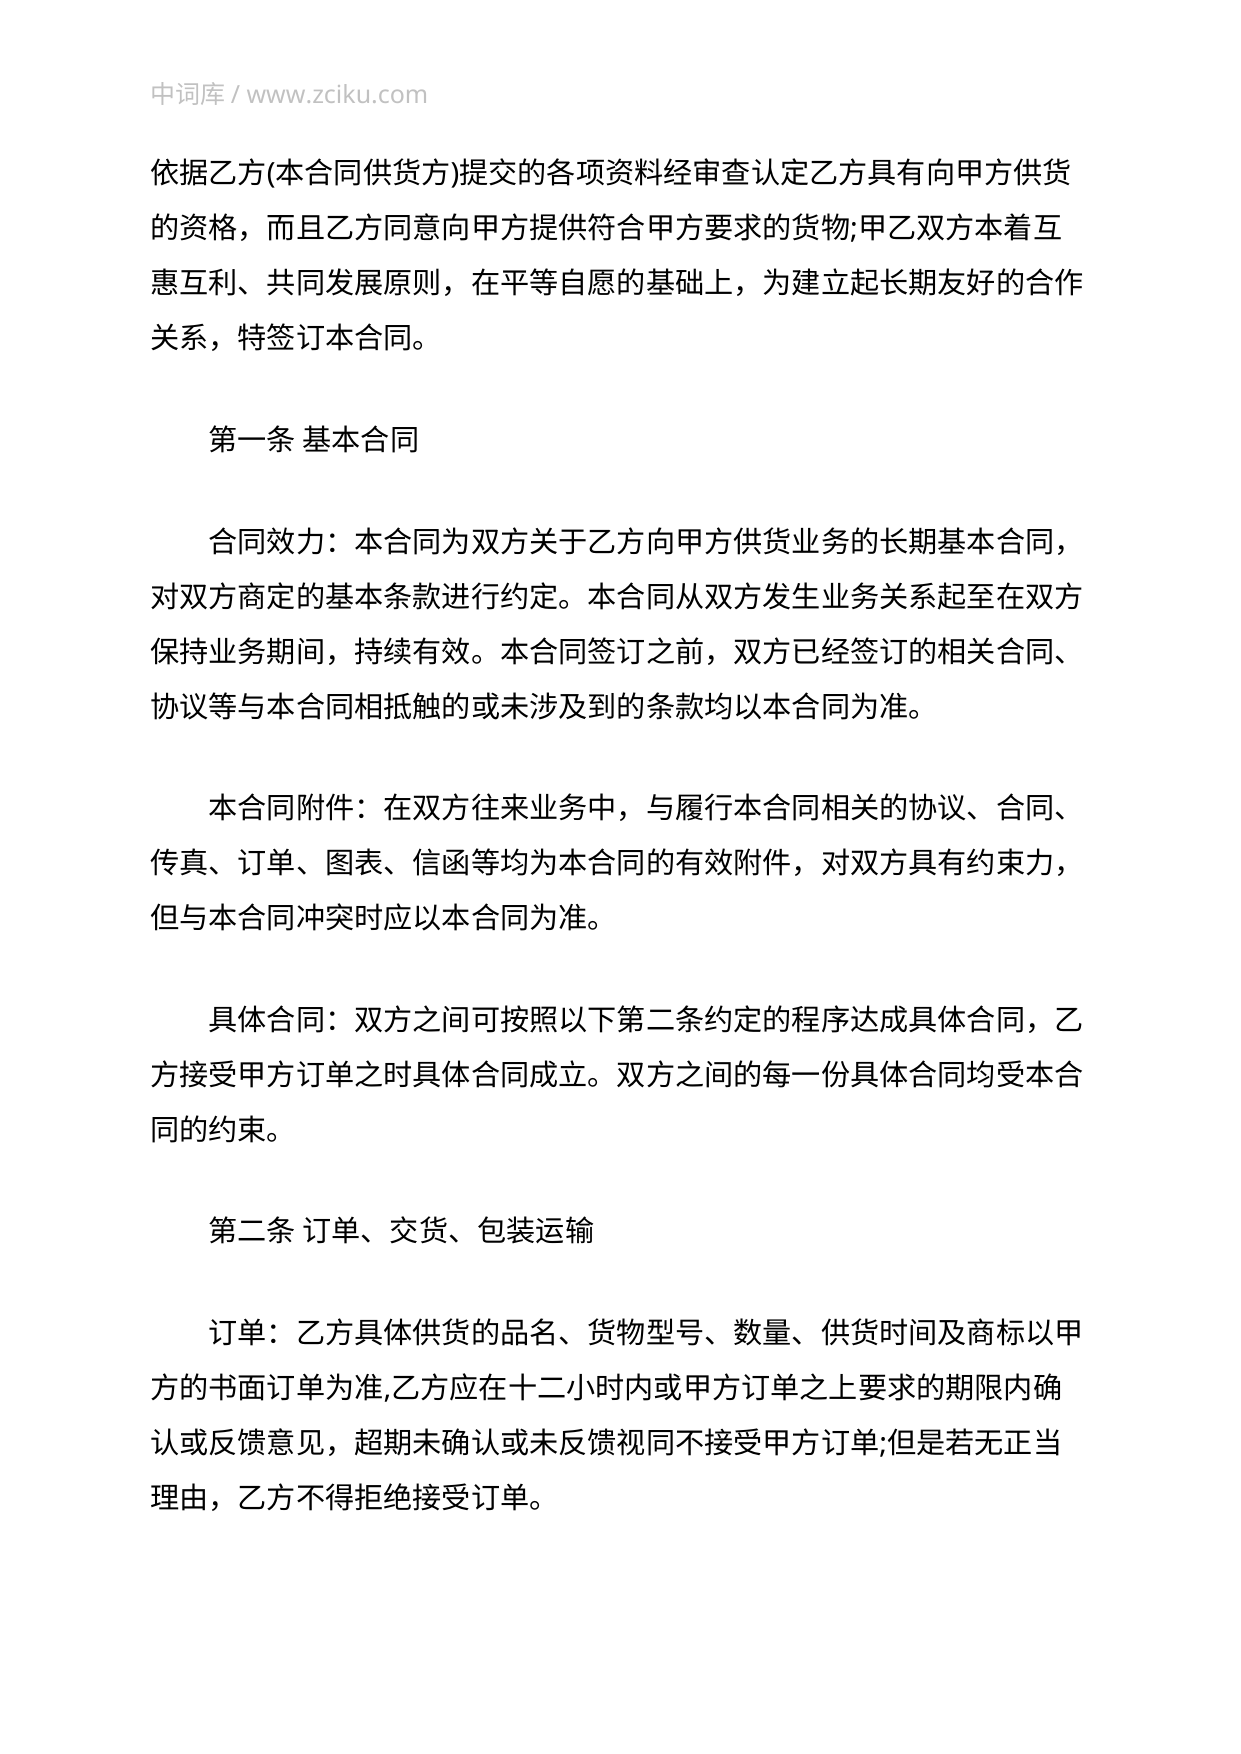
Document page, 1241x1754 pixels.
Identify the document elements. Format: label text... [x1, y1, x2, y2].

text 第二条 订单、交货、包装运输 [150, 1208, 1090, 1250]
text 合同效力：本合同为双方关于乙方向甲方供货业务的长期基本合同，对双方商定的基本条款进行约定。本合同从双方发生业务关系起至在双方保持业务期间，持续有效。本合同签订之前，双方已经签订的相关合同、协议等与本合同相抵触的或未涉及到的条款均以本合同为准。 [150, 518, 1090, 725]
text 本合同附件：在双方往来业务中，与履行本合同相关的协议、合同、传真、订单、图表、信函等均为本合同的有效附件，对双方具有约束力，但与本合同冲突时应以本合同为准。 [150, 785, 1090, 937]
text 订单：乙方具体供货的品名、货物型号、数量、供货时间及商标以甲方的书面订单为准,乙方应在十二小时内或甲方订单之上要求的期限内确认或反馈意见，超期未确认或未反馈视同不接受甲方订单;但是若无正当理由，乙方不得拒绝接受订单。 [150, 1310, 1090, 1517]
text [150, 150, 1090, 357]
text 第一条 基本合同 [150, 417, 1090, 459]
text 具体合同：双方之间可按照以下第二条约定的程序达成具体合同，乙方接受甲方订单之时具体合同成立。双方之间的每一份具体合同均受本合同的约束。 [150, 996, 1090, 1148]
